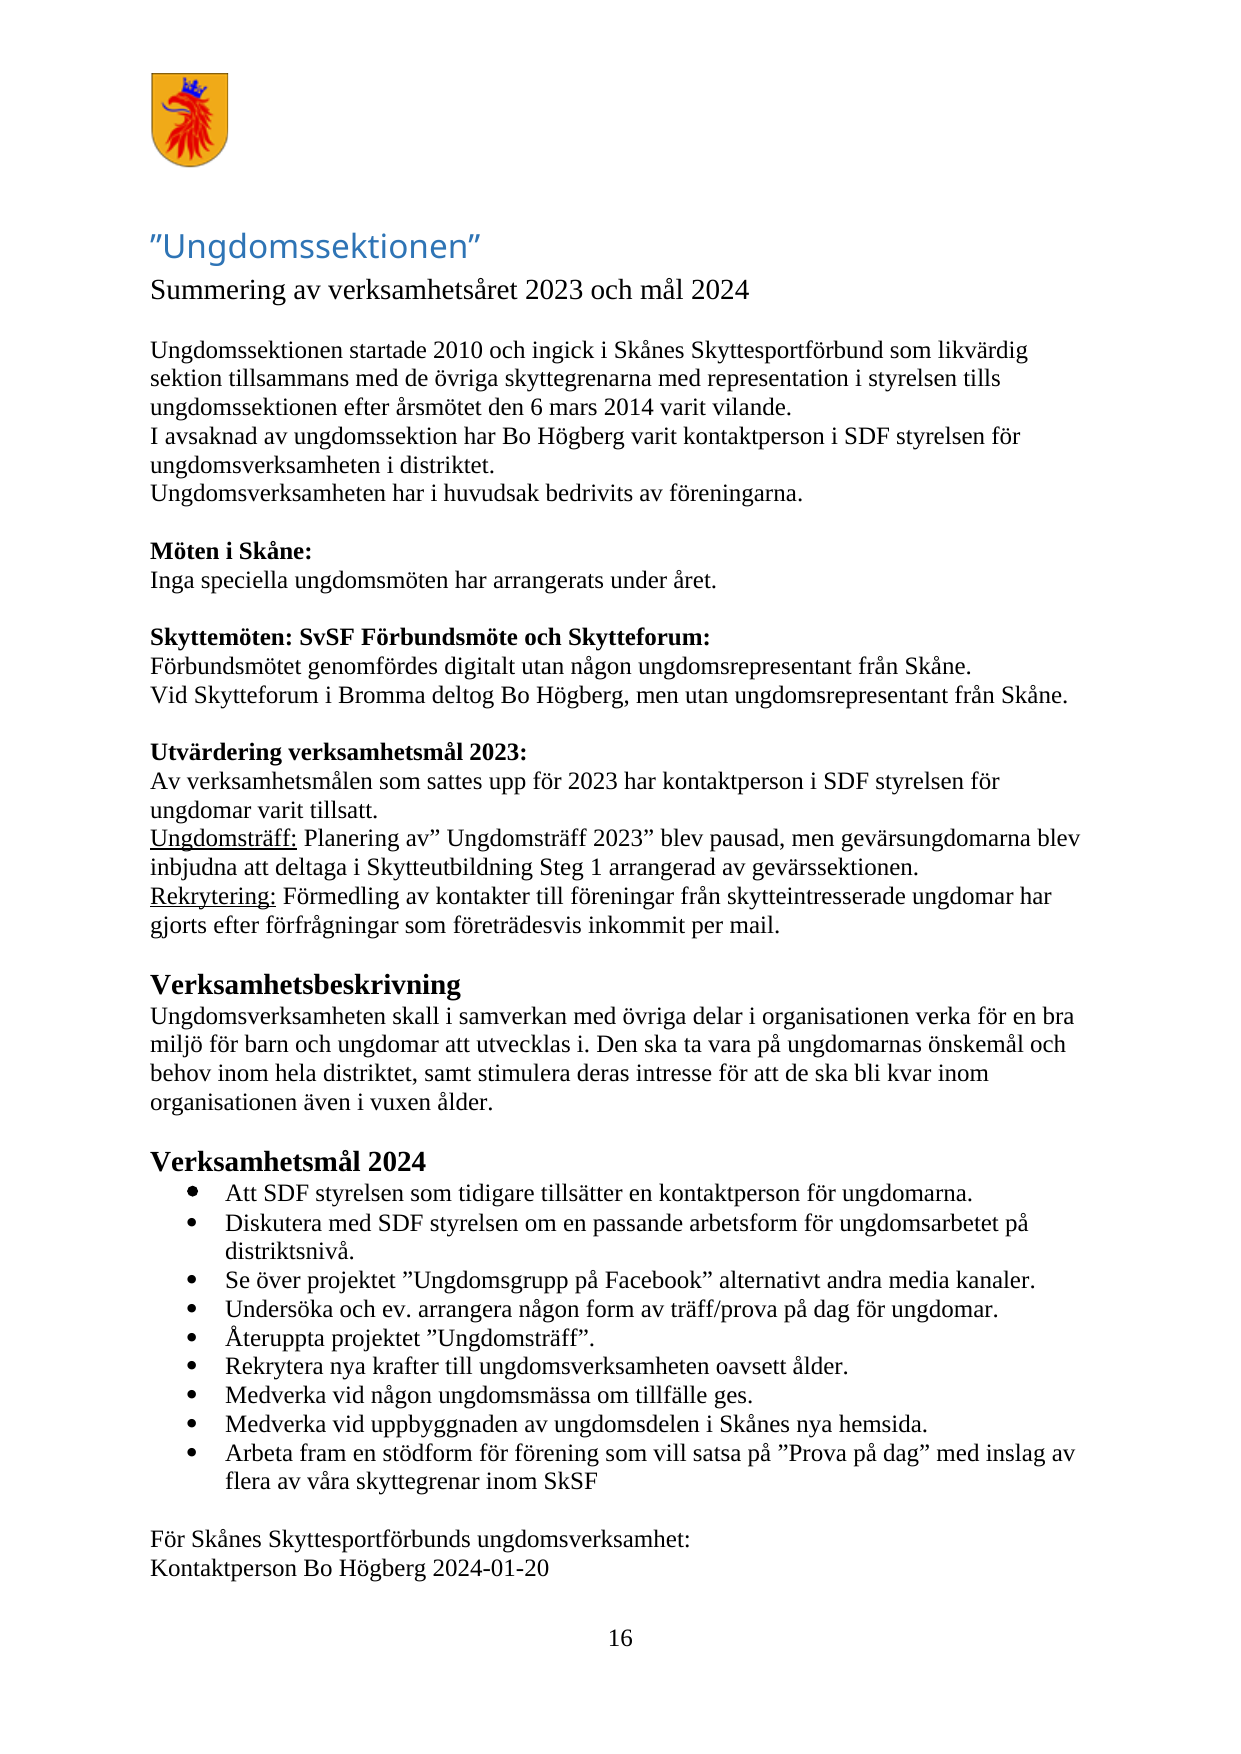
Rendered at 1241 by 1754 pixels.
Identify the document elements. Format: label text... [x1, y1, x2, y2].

text Ungdomsverksamheten skall i samverkan med övriga delar i organisationen verka för en bra miljö för barn och ungdomar att utvecklas i. Den ska ta vara på ungdomarnas önskemål och behov inom hela distriktet, samt stimulera deras intresse för att de ska bli kvar inom organisationen även i vuxen ålder. [150, 1001, 1090, 1144]
text Verksamhetsmål 2024 [150, 1144, 1090, 1178]
list Att SDF styrelsen som tidigare tillsätter en kontaktperson för ungdomarna. [187, 1178, 1090, 1208]
text Inga speciella ungdomsmöten har arrangerats under året. [150, 565, 1090, 593]
list Undersöka och ev. arrangera någon form av träff/prova på dag för ungdomar. [187, 1294, 1090, 1323]
list Rekrytera nya krafter till ungdomsverksamheten oavsett ålder. [187, 1351, 1090, 1380]
text I avsaknad av ungdomssektion har Bo Högberg varit kontaktperson i SDF styrelsen för ungdomsverksamheten i distriktet. Ungdomsverksamheten har i huvudsak bedrivits av föreningarna. [150, 421, 1090, 507]
text Verksamhetsbeskrivning [150, 967, 1090, 1001]
text Möten i Skåne: [150, 536, 1090, 565]
list Diskutera med SDF styrelsen om en passande arbetsform för ungdomsarbetet på distriktsnivå. [187, 1208, 1090, 1265]
list Arbeta fram en stödform för förening som vill satsa på ”Prova på dag” med inslag av flera av våra skyttegrenar inom SkSF [187, 1438, 1090, 1495]
picture [150, 73, 229, 169]
text ungdomssektionen efter årsmötet den 6 mars 2014 varit vilande. [150, 392, 1090, 421]
text Ungdomsträff: Planering av” Ungdomsträff 2023” blev pausad, men gevärsungdomarna blev inbjudna att deltaga i Skytteutbildning Steg 1 arrangerad av gevärssektionen. [150, 823, 1090, 881]
list Medverka vid uppbyggnaden av ungdomsdelen i Skånes nya hemsida. [187, 1409, 1090, 1438]
list Återuppta projektet ”Ungdomsträff”. [187, 1323, 1090, 1351]
text Rekrytering: Förmedling av kontakter till föreningar från skytteintresserade ungdomar har gjorts efter förfrågningar som företrädesvis inkommit per mail. [150, 881, 1090, 967]
text Skyttemöten: SvSF Förbundsmöte och Skytteforum: [150, 622, 1090, 651]
subtitle Summering av verksamhetsåret 2023 och mål 2024 [150, 272, 1090, 306]
subtitle ”Ungdomssektionen” [150, 223, 1090, 268]
text Av verksamhetsmålen som sattes upp för 2023 har kontaktperson i SDF styrelsen för ungdomar varit tillsatt. [150, 766, 1090, 823]
text Förbundsmötet genomfördes digitalt utan någon ungdomsrepresentant från Skåne. [150, 651, 1090, 680]
list Medverka vid någon ungdomsmässa om tillfälle ges. [187, 1380, 1090, 1409]
text Vid Skytteforum i Bromma deltog Bo Högberg, men utan ungdomsrepresentant från Skåne. [150, 680, 1090, 708]
text För Skånes Skyttesportförbunds ungdomsverksamhet: Kontaktperson Bo Högberg 2024-01-20 [150, 1524, 1090, 1581]
text Ungdomssektionen startade 2010 och ingick i Skånes Skyttesportförbund som likvärdig sektion tillsammans med de övriga skyttegrenarna med representation i styrelsen tills [150, 335, 1090, 392]
list Se över projektet ”Ungdomsgrupp på Facebook” alternativt andra media kanaler. [187, 1265, 1090, 1294]
text Utvärdering verksamhetsmål 2023: [150, 737, 1090, 766]
